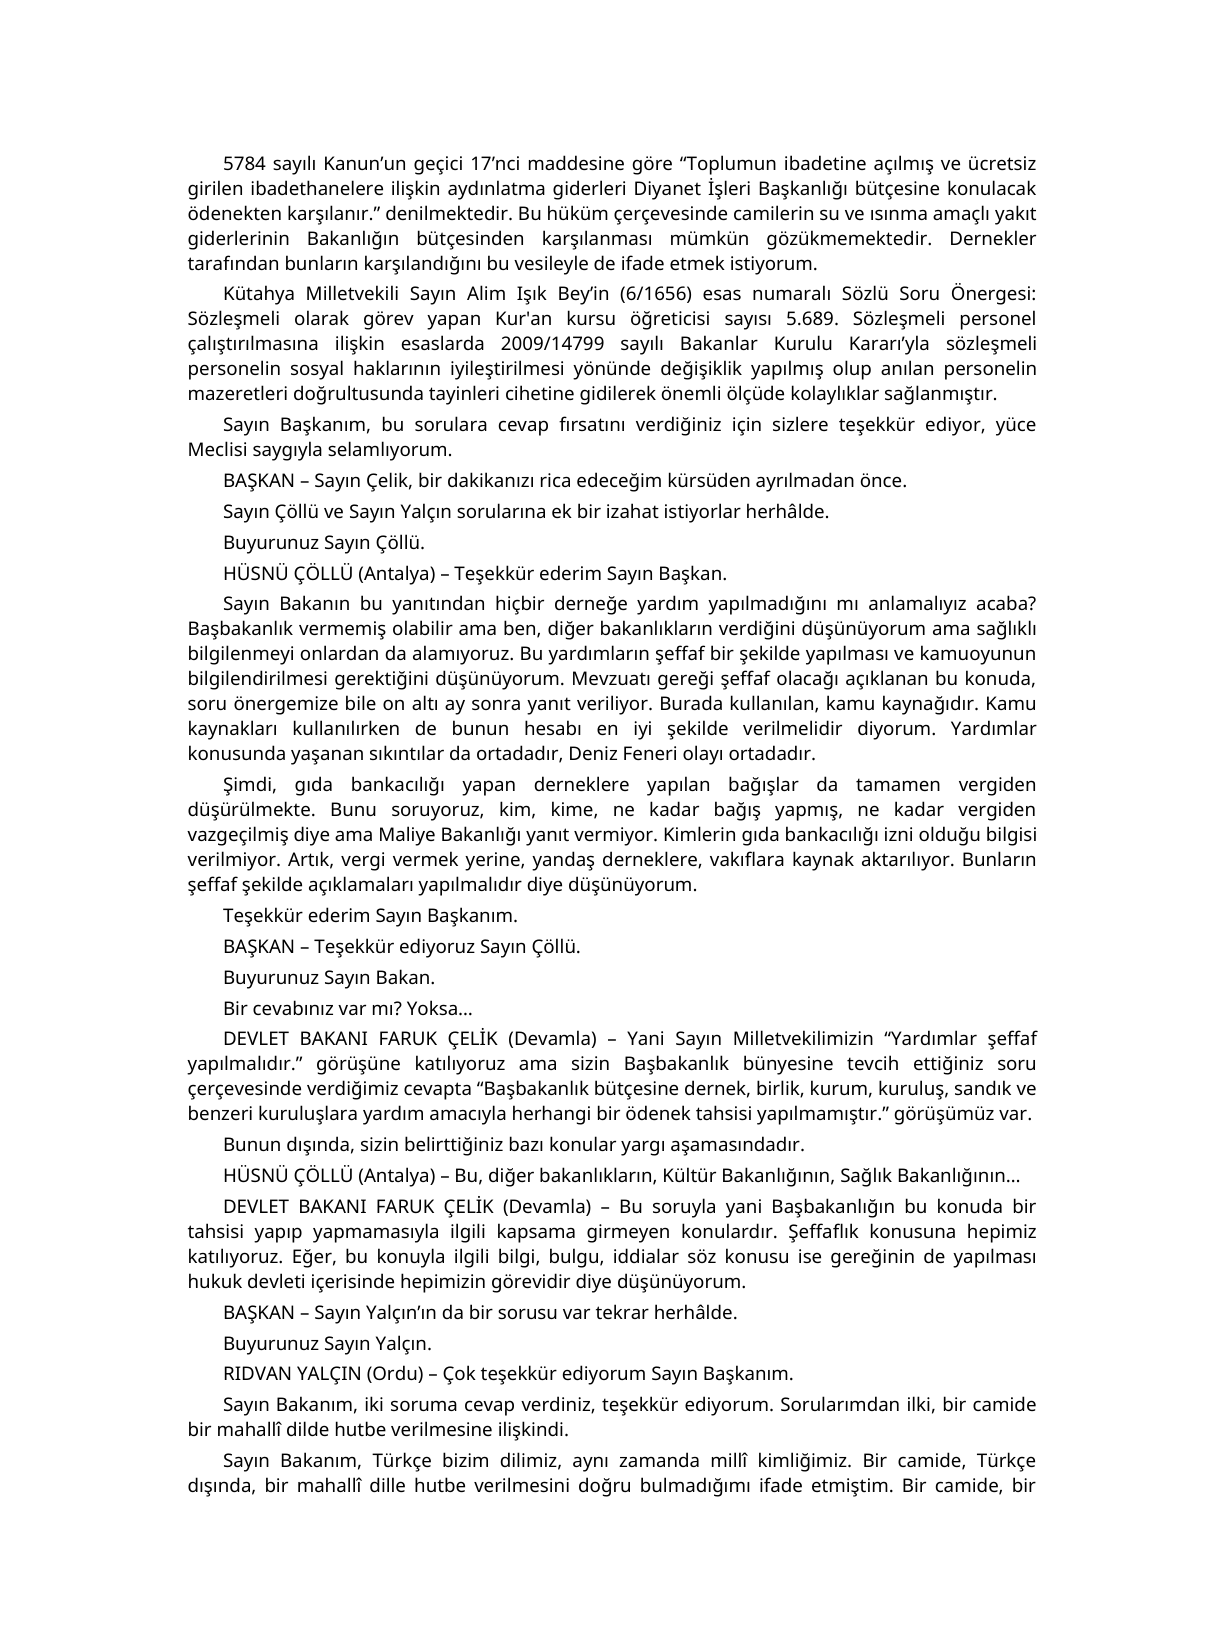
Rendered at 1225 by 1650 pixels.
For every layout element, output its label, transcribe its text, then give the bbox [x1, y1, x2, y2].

text Buyurunuz Sayın Bakan. [187, 964, 1037, 989]
text Sayın Bakanın bu yanıtından hiçbir derneğe yardım yapılmadığını mı anlamalıyız acaba? Başbakanlık vermemiş olabilir ama ben, diğer bakanlıkların verdiğini düşünüyorum ama sağlıklı bilgilenmeyi onlardan da alamıyoruz. Bu yardımların şeffaf bir şekilde yapılması ve kamuoyunun bilgilendirilmesi gerektiğini düşünüyorum. Mevzuatı gereği şeffaf olacağı açıklanan bu konuda, soru önergemize bile on altı ay sonra yanıt veriliyor. Burada kullanılan, kamu kaynağıdır. Kamu kaynakları kullanılırken de bunun hesabı en iyi şekilde verilmelidir diyorum. Yardımlar konusunda yaşanan sıkıntılar da ortadadır, Deniz Feneri olayı ortadadır. [187, 591, 1037, 766]
text 5784 sayılı Kanun’un geçici 17’nci maddesine göre “Toplumun ibadetine açılmış ve ücretsiz girilen ibadethanelere ilişkin aydınlatma giderleri Diyanet İşleri Başkanlığı bütçesine konulacak ödenekten karşılanır.” denilmektedir. Bu hüküm çerçevesinde camilerin su ve ısınma amaçlı yakıt giderlerinin Bakanlığın bütçesinden karşılanması mümkün gözükmemektedir. Dernekler tarafından bunların karşılandığını bu vesileyle de ifade etmek istiyorum. [187, 150, 1037, 275]
text Bunun dışında, sizin belirttiğiniz bazı konular yargı aşamasındadır. [187, 1132, 1037, 1157]
text Bir cevabınız var mı? Yoksa… [187, 995, 1037, 1020]
text Sayın Bakanım, iki soruma cevap verdiniz, teşekkür ediyorum. Sorularımdan ilki, bir camide bir mahallî dilde hutbe verilmesine ilişkindi. [187, 1392, 1037, 1442]
text Kütahya Milletvekili Sayın Alim Işık Bey’in (6/1656) esas numaralı Sözlü Soru Önergesi: Sözleşmeli olarak görev yapan Kur'an kursu öğreticisi sayısı 5.689. Sözleşmeli personel çalıştırılmasına ilişkin esaslarda 2009/14799 sayılı Bakanlar Kurulu Kararı’yla sözleşmeli personelin sosyal haklarının iyileştirilmesi yönünde değişiklik yapılmış olup anılan personelin mazeretleri doğrultusunda tayinleri cihetine gidilerek önemli ölçüde kolaylıklar sağlanmıştır. [187, 281, 1037, 406]
text DEVLET BAKANI FARUK ÇELİK (Devamla) – Bu soruyla yani Başbakanlığın bu konuda bir tahsisi yapıp yapmamasıyla ilgili kapsama girmeyen konulardır. Şeffaflık konusuna hepimiz katılıyoruz. Eğer, bu konuyla ilgili bilgi, bulgu, iddialar söz konusu ise gereğinin de yapılması hukuk devleti içerisinde hepimizin görevidir diye düşünüyorum. [187, 1193, 1037, 1293]
text Teşekkür ederim Sayın Başkanım. [187, 902, 1037, 927]
text BAŞKAN – Sayın Yalçın’ın da bir sorusu var tekrar herhâlde. [187, 1299, 1037, 1324]
text DEVLET BAKANI FARUK ÇELİK (Devamla) – Yani Sayın Milletvekilimizin “Yardımlar şeffaf yapılmalıdır.” görüşüne katılıyoruz ama sizin Başbakanlık bünyesine tevcih ettiğiniz soru çerçevesinde verdiğimiz cevapta “Başbakanlık bütçesine dernek, birlik, kurum, kuruluş, sandık ve benzeri kuruluşlara yardım amacıyla herhangi bir ödenek tahsisi yapılmamıştır.” görüşümüz var. [187, 1026, 1037, 1126]
text Şimdi, gıda bankacılığı yapan derneklere yapılan bağışlar da tamamen vergiden düşürülmekte. Bunu soruyoruz, kim, kime, ne kadar bağış yapmış, ne kadar vergiden vazgeçilmiş diye ama Maliye Bakanlığı yanıt vermiyor. Kimlerin gıda bankacılığı izni olduğu bilgisi verilmiyor. Artık, vergi vermek yerine, yandaş derneklere, vakıflara kaynak aktarılıyor. Bunların şeffaf şekilde açıklamaları yapılmalıdır diye düşünüyorum. [187, 772, 1037, 897]
text Sayın Başkanım, bu sorulara cevap fırsatını verdiğiniz için sizlere teşekkür ediyor, yüce Meclisi saygıyla selamlıyorum. [187, 412, 1037, 462]
text BAŞKAN – Teşekkür ediyoruz Sayın Çöllü. [187, 933, 1037, 958]
text HÜSNÜ ÇÖLLÜ (Antalya) – Bu, diğer bakanlıkların, Kültür Bakanlığının, Sağlık Bakanlığının… [187, 1162, 1037, 1187]
text RIDVAN YALÇIN (Ordu) – Çok teşekkür ediyorum Sayın Başkanım. [187, 1361, 1037, 1386]
text Sayın Çöllü ve Sayın Yalçın sorularına ek bir izahat istiyorlar herhâlde. [187, 498, 1037, 523]
text Buyurunuz Sayın Çöllü. [187, 529, 1037, 554]
text HÜSNÜ ÇÖLLÜ (Antalya) – Teşekkür ederim Sayın Başkan. [187, 560, 1037, 585]
text BAŞKAN – Sayın Çelik, bir dakikanızı rica edeceğim kürsüden ayrılmadan önce. [187, 467, 1037, 492]
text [187, 1447, 1037, 1497]
text Buyurunuz Sayın Yalçın. [187, 1330, 1037, 1355]
